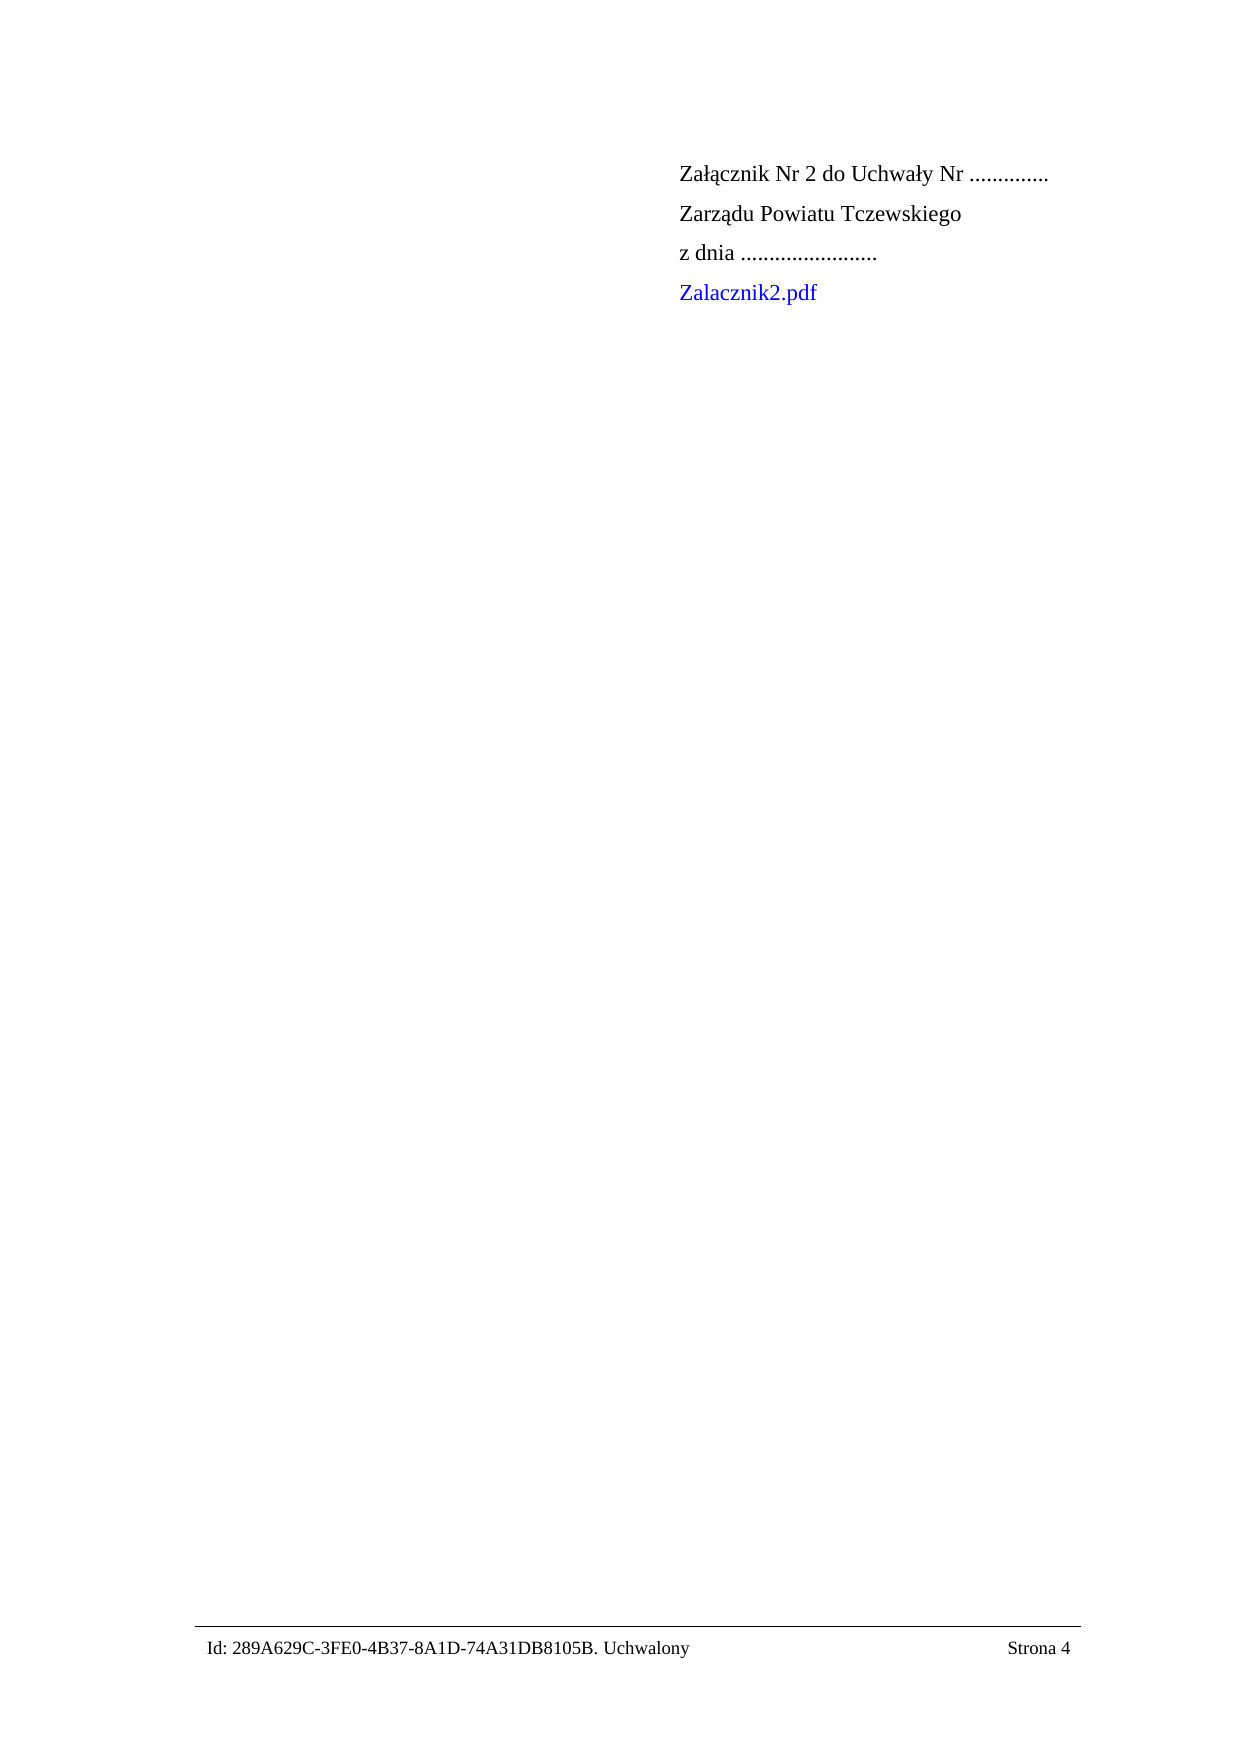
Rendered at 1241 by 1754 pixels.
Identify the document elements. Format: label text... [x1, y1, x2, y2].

text Załącznik Nr 2 do Uchwały Nr .............. Zarządu Powiatu Tczewskiego z dnia ........................ Zalacznik2.pdf [679, 160, 1093, 305]
